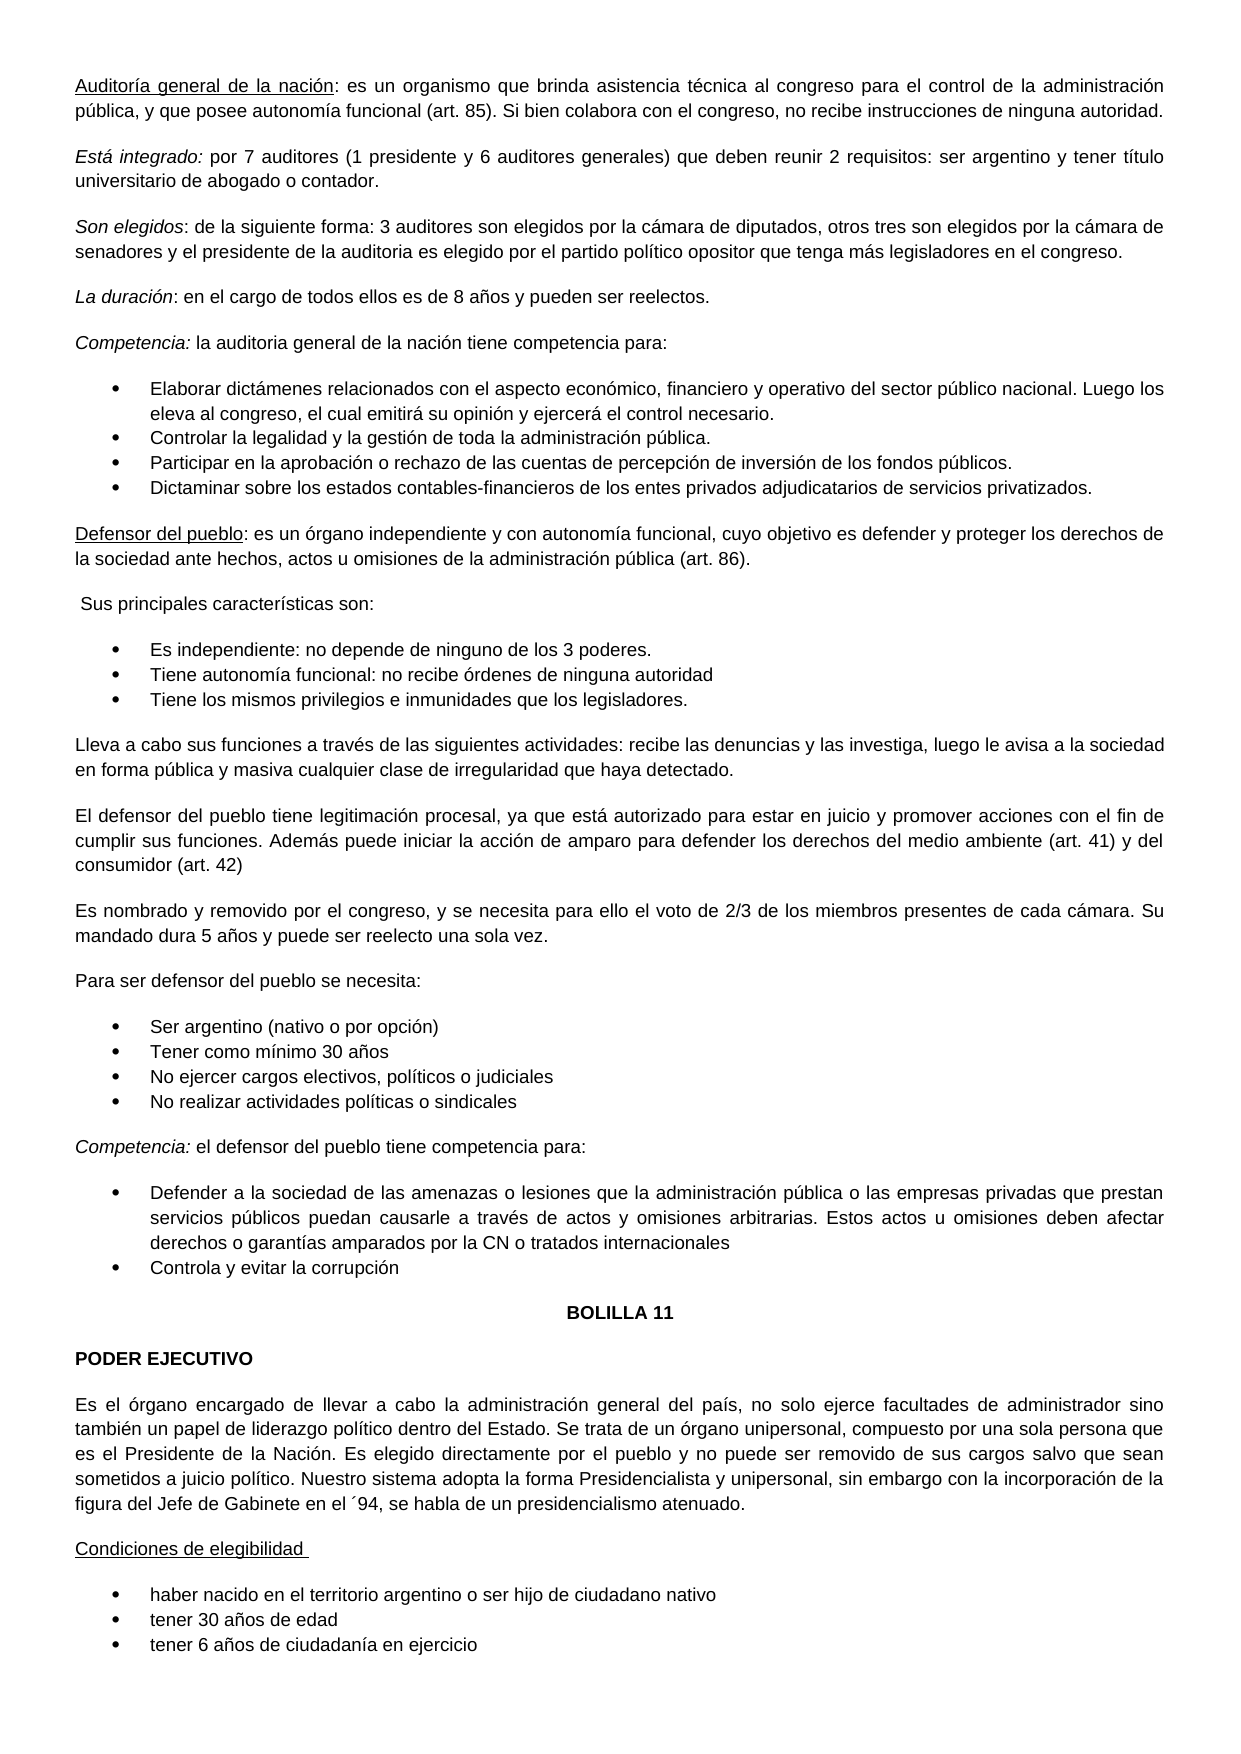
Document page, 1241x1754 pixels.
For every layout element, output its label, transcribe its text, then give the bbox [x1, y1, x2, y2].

text Es nombrado y removido por el congreso, y se necesita para ello el voto de 2/3 de los miembros presentes de cada cámara. Su mandado dura 5 años y puede ser reelecto una sola vez. [75, 900, 1165, 946]
list Participar en la aprobación o rechazo de las cuentas de percepción de inversión de los fondos públicos. [112, 452, 1165, 474]
text Está integrado: por 7 auditores (1 presidente y 6 auditores generales) que deben reunir 2 requisitos: ser argentino y tener título universitario de abogado o contador. [75, 145, 1165, 192]
text Competencia: el defensor del pueblo tiene competencia para: [75, 1136, 1165, 1158]
list Controla y evitar la corrupción [112, 1256, 1165, 1278]
text Para ser defensor del pueblo se necesita: [75, 970, 1165, 992]
text Competencia: la auditoria general de la nación tiene competencia para: [75, 332, 1165, 353]
list No realizar actividades políticas o sindicales [112, 1091, 1165, 1112]
text BOLILLA 11 [75, 1302, 1165, 1324]
list haber nacido en el territorio argentino o ser hijo de ciudadano nativo [112, 1584, 1165, 1606]
list Elaborar dictámenes relacionados con el aspecto económico, financiero y operativo del sector público nacional. Luego los eleva al congreso, el cual emitirá su opinión y ejercerá el control necesario. [112, 377, 1165, 424]
list Tiene los mismos privilegios e inmunidades que los legisladores. [112, 688, 1165, 710]
list Tiene autonomía funcional: no recibe órdenes de ninguna autoridad [112, 664, 1165, 685]
list Es independiente: no depende de ninguno de los 3 poderes. [112, 639, 1165, 660]
list Tener como mínimo 30 años [112, 1041, 1165, 1062]
text La duración: en el cargo de todos ellos es de 8 años y pueden ser reelectos. [75, 286, 1165, 308]
list Defender a la sociedad de las amenazas o lesiones que la administración pública o las empresas privadas que prestan servicios públicos puedan causarle a través de actos y omisiones arbitrarias. Estos actos u omisiones deben afectar derechos o garantías amparados por la CN o tratados internacionales [112, 1182, 1165, 1253]
text Son elegidos: de la siguiente forma: 3 auditores son elegidos por la cámara de diputados, otros tres son elegidos por la cámara de senadores y el presidente de la auditoria es elegido por el partido político opositor que tenga más legisladores en el congreso. [75, 216, 1165, 262]
list Controlar la legalidad y la gestión de toda la administración pública. [112, 427, 1165, 449]
text Defensor del pueblo: es un órgano independiente y con autonomía funcional, cuyo objetivo es defender y proteger los derechos de la sociedad ante hechos, actos u omisiones de la administración pública (art. 86). [75, 523, 1165, 569]
text Lleva a cabo sus funciones a través de las siguientes actividades: recibe las denuncias y las investiga, luego le avisa a la sociedad en forma pública y masiva cualquier clase de irregularidad que haya detectado. [75, 734, 1165, 781]
text PODER EJECUTIVO [75, 1348, 1165, 1369]
text Sus principales características son: [75, 593, 1165, 615]
list tener 6 años de ciudadanía en ejercicio [112, 1634, 1165, 1655]
text Auditoría general de la nación: es un organismo que brinda asistencia técnica al congreso para el control de la administración pública, y que posee autonomía funcional (art. 85). Si bien colabora con el congreso, no recibe instrucciones de ninguna autoridad. [75, 75, 1165, 121]
list Dictaminar sobre los estados contables-financieros de los entes privados adjudicatarios de servicios privatizados. [112, 477, 1165, 499]
list tener 30 años de edad [112, 1609, 1165, 1630]
list No ejercer cargos electivos, políticos o judiciales [112, 1066, 1165, 1087]
list Ser argentino (nativo o por opción) [112, 1016, 1165, 1038]
text El defensor del pueblo tiene legitimación procesal, ya que está autorizado para estar en juicio y promover acciones con el fin de cumplir sus funciones. Además puede iniciar la acción de amparo para defender los derechos del medio ambiente (art. 41) y del consumidor (art. 42) [75, 805, 1165, 876]
text Condiciones de elegibilidad [75, 1538, 1165, 1560]
text Es el órgano encargado de llevar a cabo la administración general del país, no solo ejerce facultades de administrador sino también un papel de liderazgo político dentro del Estado. Se trata de un órgano unipersonal, compuesto por una sola persona que es el Presidente de la Nación. Es elegido directamente por el pueblo y no puede ser removido de sus cargos salvo que sean sometidos a juicio político. Nuestro sistema adopta la forma Presidencialista y unipersonal, sin embargo con la incorporación de la figura del Jefe de Gabinete en el ´94, se habla de un presidencialismo atenuado. [75, 1393, 1165, 1514]
